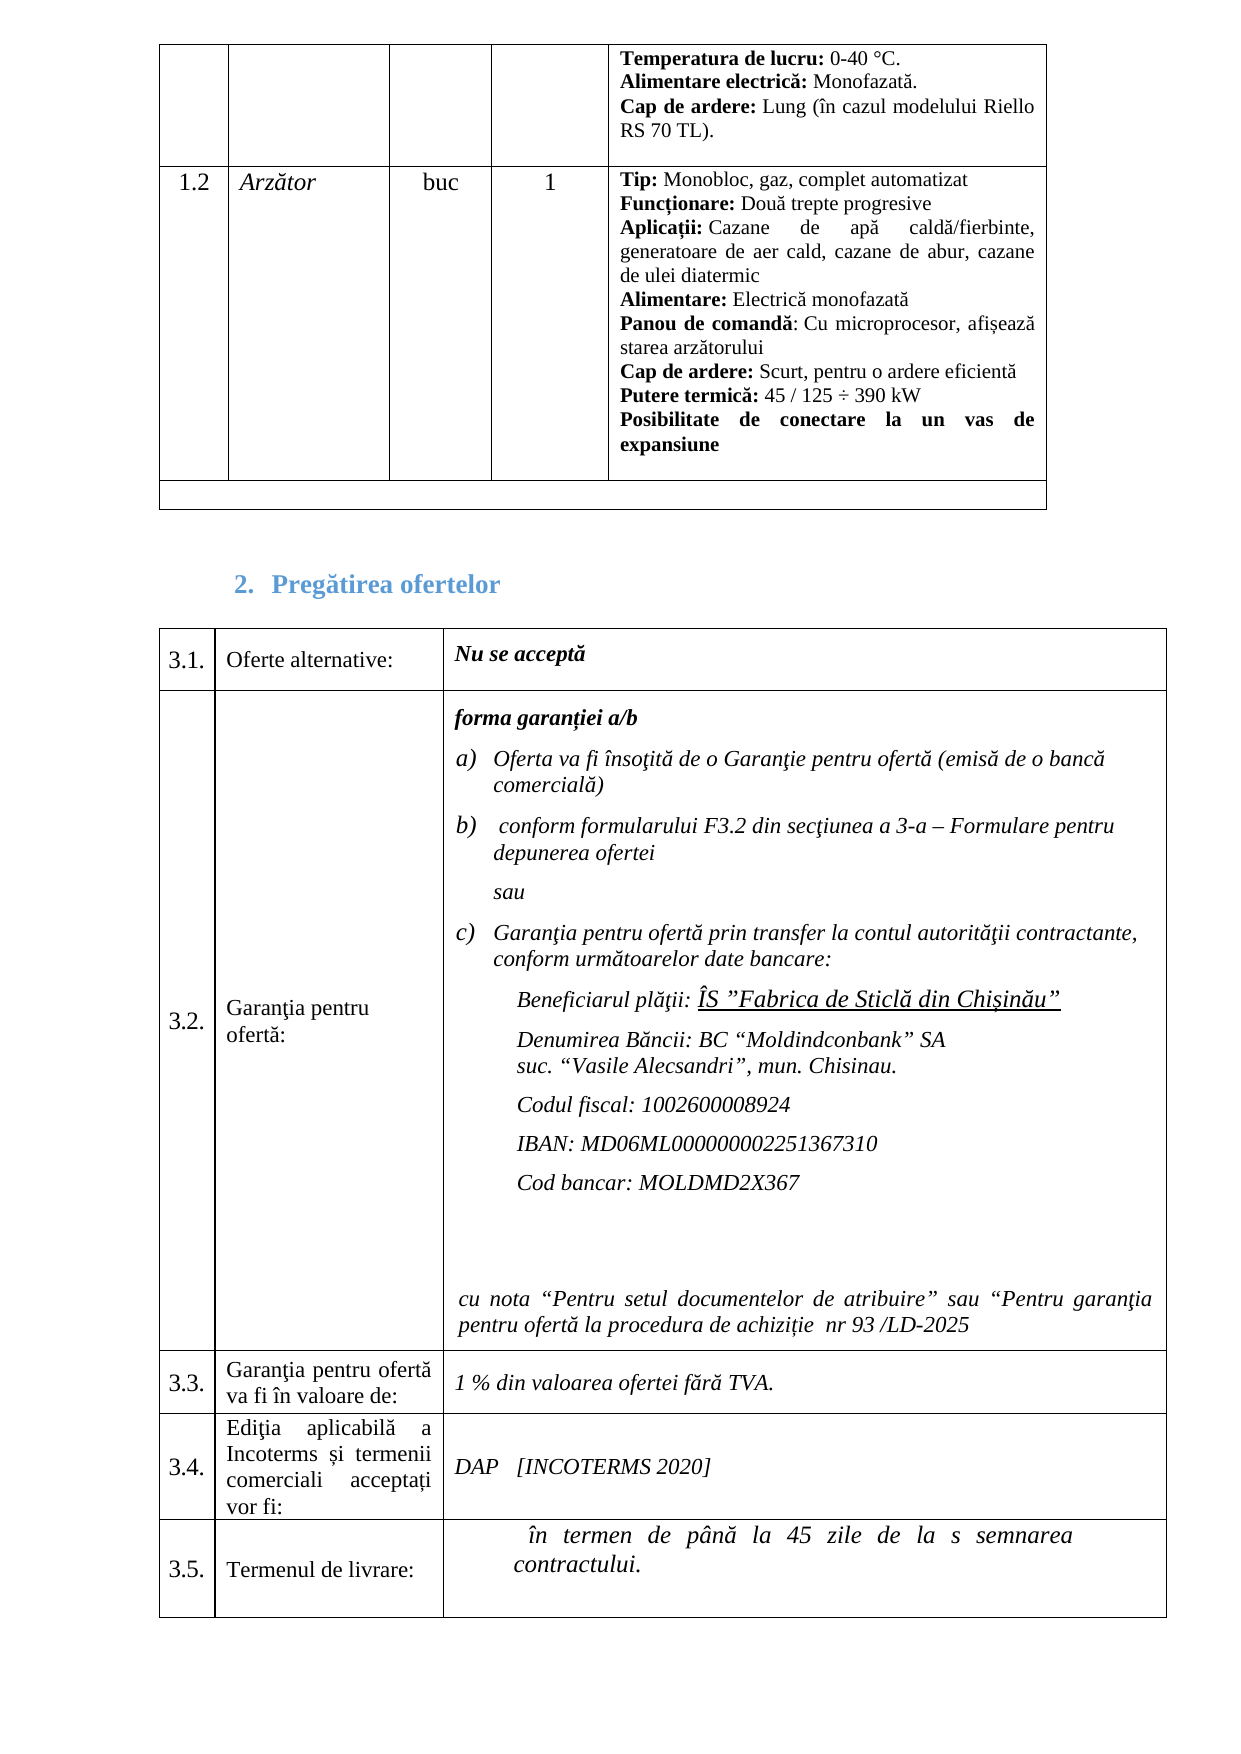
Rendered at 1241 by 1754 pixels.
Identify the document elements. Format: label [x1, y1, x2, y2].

table_cell [148, 44, 1167, 1618]
